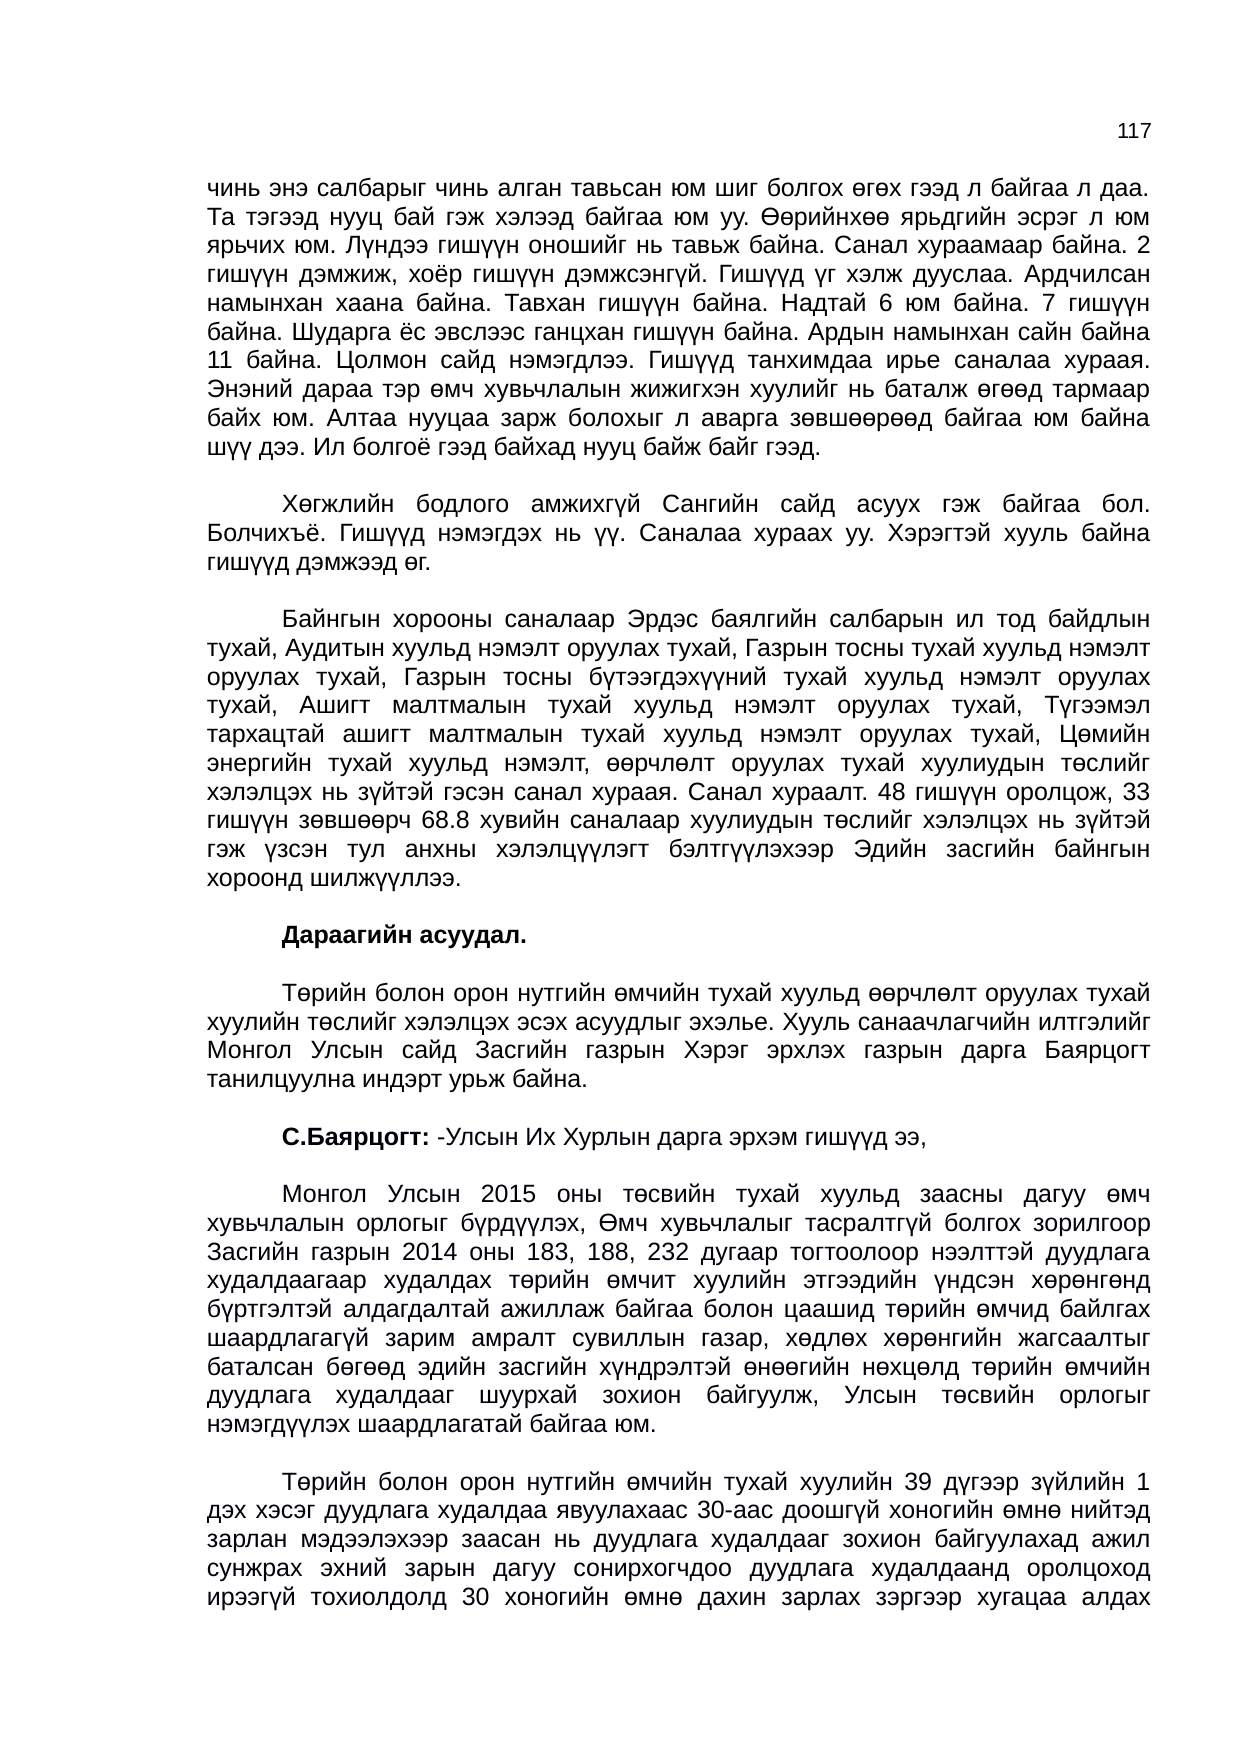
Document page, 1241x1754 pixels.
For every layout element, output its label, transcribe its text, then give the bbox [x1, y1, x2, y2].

text Хөгжлийн бодлого амжихгүй Сангийн сайд асуух гэж байгаа бол. Болчихъё. Гишүүд нэмэгдэх нь үү. Саналаа хураах уу. Хэрэгтэй хууль байна гишүүд дэмжээд өг. [207, 489, 1152, 575]
text С.Баярцогт: -Улсын Их Хурлын дарга эрхэм гишүүд ээ, [207, 1122, 1152, 1150]
text Байнгын хорооны саналаар Эрдэс баялгийн салбарын ил тод байдлын тухай, Аудитын хуульд нэмэлт оруулах тухай, Газрын тосны тухай хуульд нэмэлт оруулах тухай, Газрын тосны бүтээгдэхүүний тухай хуульд нэмэлт оруулах тухай, Ашигт малтмалын тухай хуульд нэмэлт оруулах тухай, Түгээмэл тархацтай ашигт малтмалын тухай хуульд нэмэлт оруулах тухай, Цөмийн энергийн тухай хуульд нэмэлт, өөрчлөлт оруулах тухай хуулиудын төслийг хэлэлцэх нь зүйтэй гэсэн санал хураая. Санал хураалт. 48 гишүүн оролцож, 33 гишүүн зөвшөөрч 68.8 хувийн саналаар хуулиудын төслийг хэлэлцэх нь зүйтэй гэж үзсэн тул анхны хэлэлцүүлэгт бэлтгүүлэхээр Эдийн засгийн байнгын хороонд шилжүүллээ. [207, 604, 1152, 892]
text Төрийн болон орон нутгийн өмчийн тухай хуульд өөрчлөлт оруулах тухай хуулийн төслийг хэлэлцэх эсэх асуудлыг эхэлье. Хууль санаачлагчийн илтгэлийг Монгол Улсын сайд Засгийн газрын Хэрэг эрхлэх газрын дарга Баярцогт танилцуулна индэрт урьж байна. [207, 978, 1152, 1093]
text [207, 173, 1152, 460]
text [207, 1467, 1152, 1610]
text Дараагийн асуудал. [207, 920, 1152, 949]
text Монгол Улсын 2015 оны төсвийн тухай хуульд заасны дагуу өмч хувьчлалын орлогыг бүрдүүлэх, Өмч хувьчлалыг тасралтгүй болгох зорилгоор Засгийн газрын 2014 оны 183, 188, 232 дугаар тогтоолоор нээлттэй дуудлага худалдаагаар худалдах төрийн өмчит хуулийн этгээдийн үндсэн хөрөнгөнд бүртгэлтэй алдагдалтай ажиллаж байгаа болон цаашид төрийн өмчид байлгах шаардлагагүй зарим амралт сувиллын газар, хөдлөх хөрөнгийн жагсаалтыг баталсан бөгөөд эдийн засгийн хүндрэлтэй өнөөгийн нөхцөлд төрийн өмчийн дуудлага худалдааг шуурхай зохион байгуулж, Улсын төсвийн орлогыг нэмэгдүүлэх шаардлагатай байгаа юм. [207, 1179, 1152, 1438]
